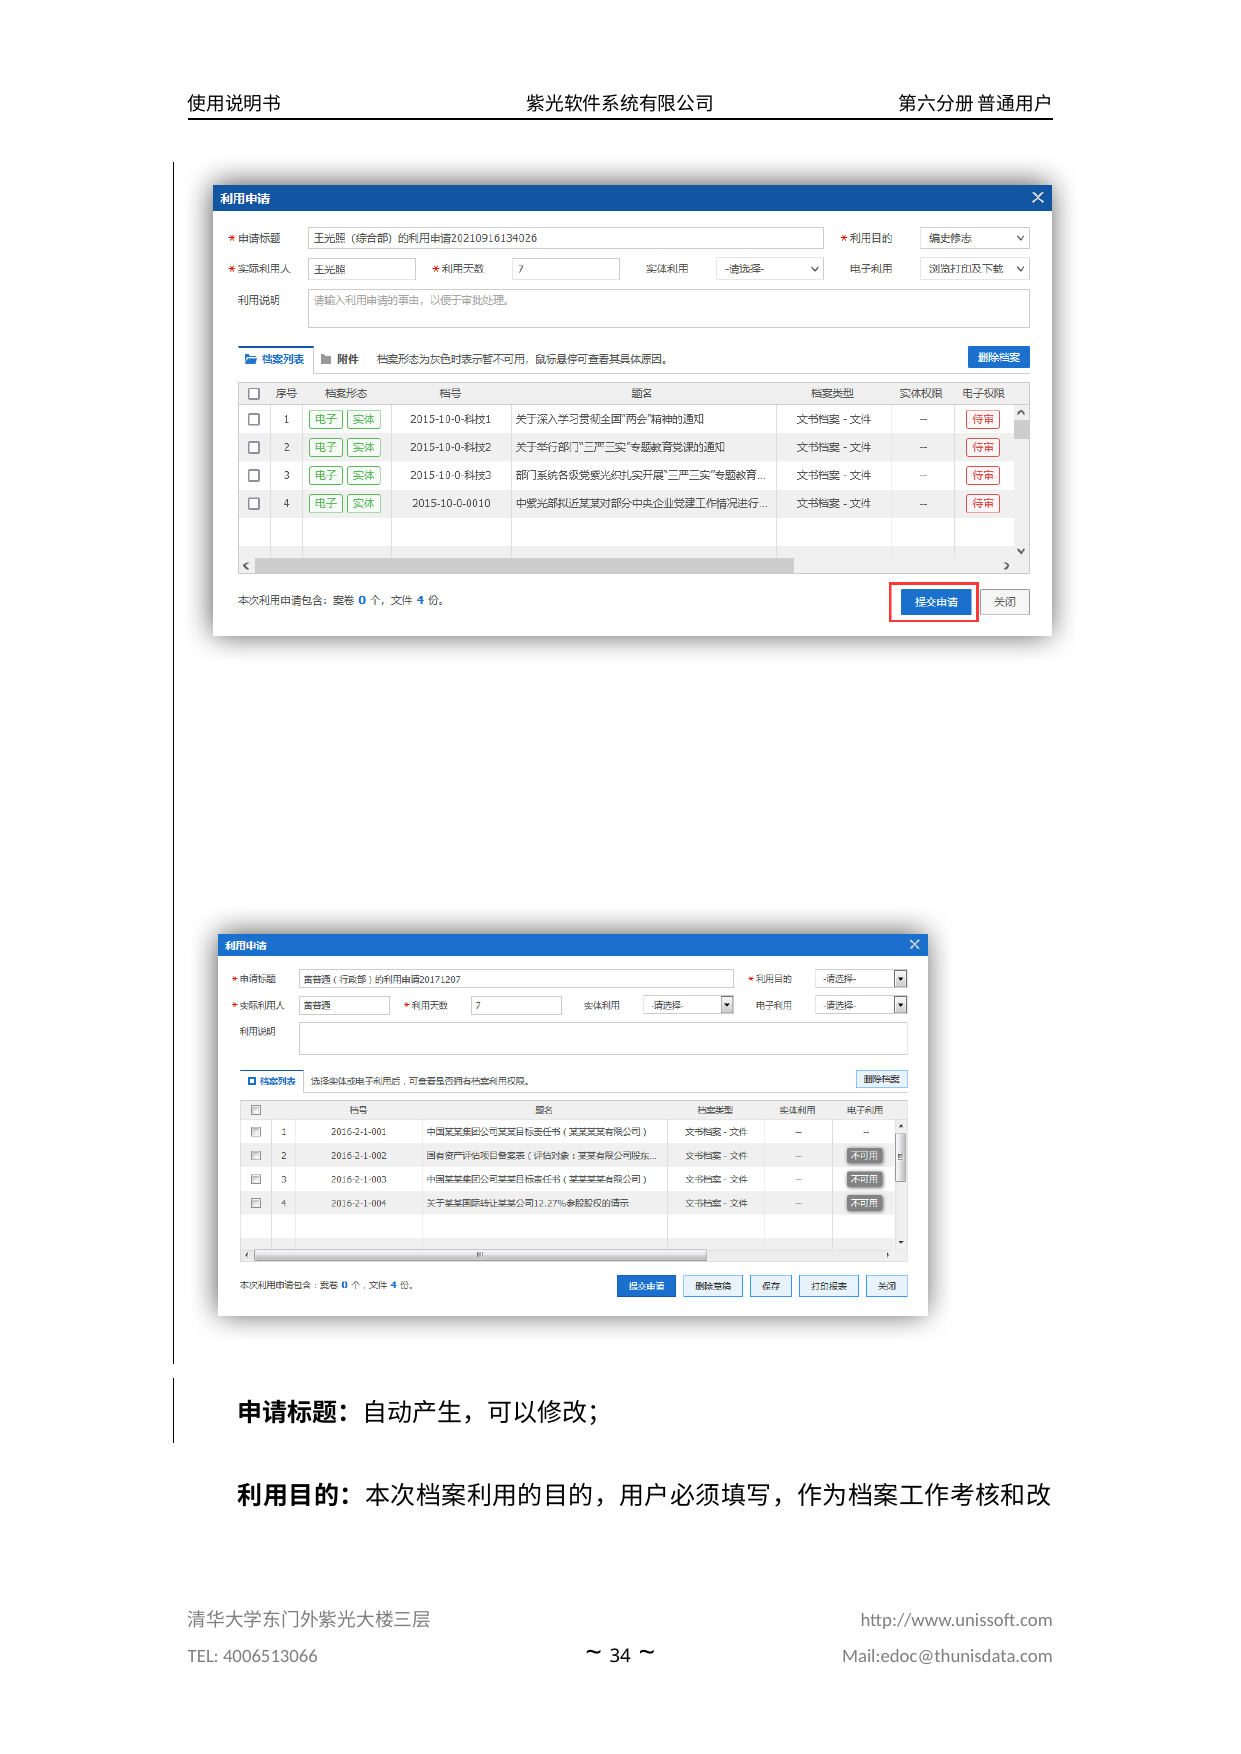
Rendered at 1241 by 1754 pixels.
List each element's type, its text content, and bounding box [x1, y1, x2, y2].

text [187, 1461, 1053, 1526]
picture [213, 185, 1052, 636]
picture [218, 934, 928, 1316]
text 申请标题：自动产生，可以修改； [187, 1378, 1053, 1443]
